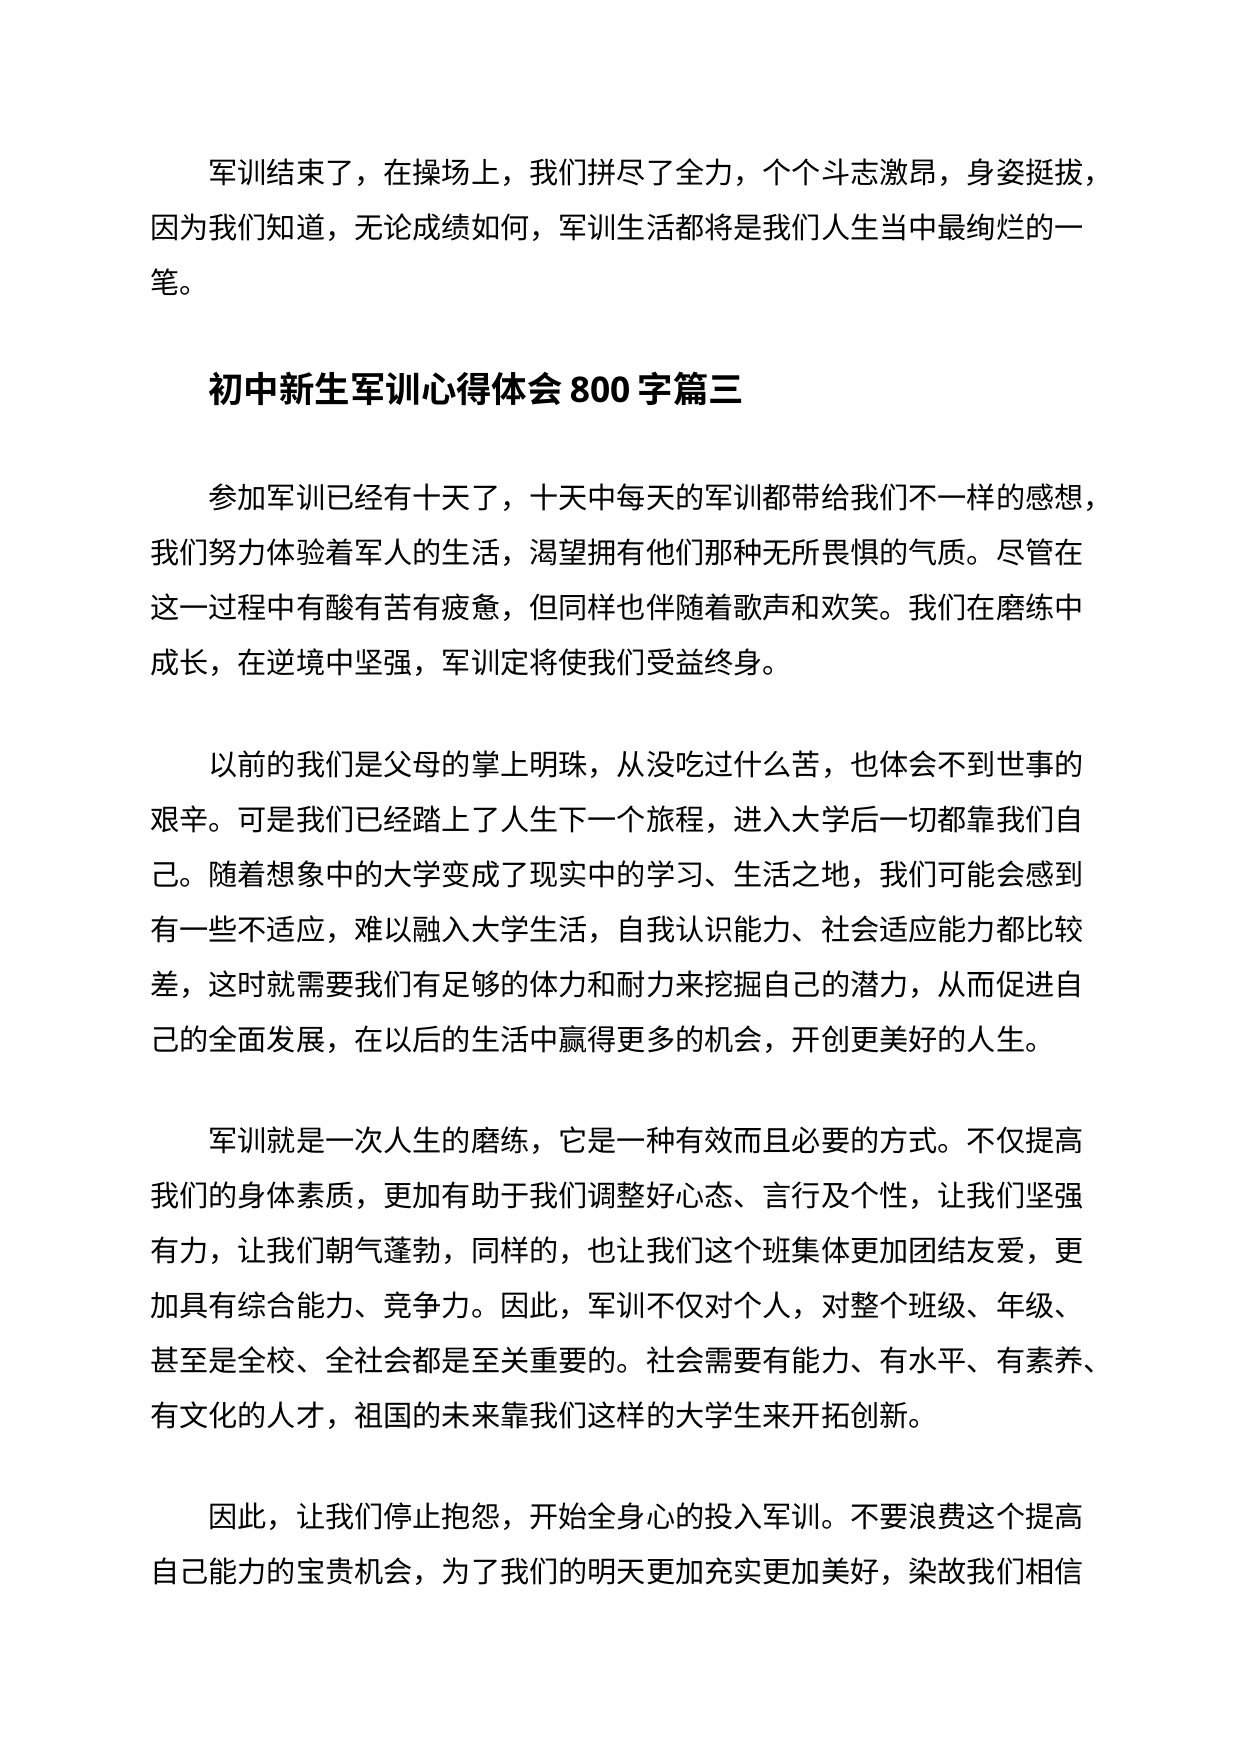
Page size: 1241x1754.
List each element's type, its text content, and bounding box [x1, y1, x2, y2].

text 军训结束了，在操场上，我们拼尽了全力，个个斗志激昂，身姿挺拔，因为我们知道，无论成绩如何，军训生活都将是我们人生当中最绚烂的一笔。 [150, 150, 1090, 302]
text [150, 1494, 1090, 1591]
text 参加军训已经有十天了，十天中每天的军训都带给我们不一样的感想，我们努力体验着军人的生活，渴望拥有他们那种无所畏惧的气质。尽管在这一过程中有酸有苦有疲惫，但同样也伴随着歌声和欢笑。我们在磨练中成长，在逆境中坚强，军训定将使我们受益终身。 [150, 475, 1090, 682]
text 以前的我们是父母的掌上明珠，从没吃过什么苦，也体会不到世事的艰辛。可是我们已经踏上了人生下一个旅程，进入大学后一切都靠我们自己。随着想象中的大学变成了现实中的学习、生活之地，我们可能会感到有一些不适应，难以融入大学生活，自我认识能力、社会适应能力都比较差，这时就需要我们有足够的体力和耐力来挖掘自己的潜力，从而促进自己的全面发展，在以后的生活中赢得更多的机会，开创更美好的人生。 [150, 742, 1090, 1058]
text 军训就是一次人生的磨练，它是一种有效而且必要的方式。不仅提高我们的身体素质，更加有助于我们调整好心态、言行及个性，让我们坚强有力，让我们朝气蓬勃，同样的，也让我们这个班集体更加团结友爱，更加具有综合能力、竞争力。因此，军训不仅对个人，对整个班级、年级、甚至是全校、全社会都是至关重要的。社会需要有能力、有水平、有素养、有文化的人才，祖国的未来靠我们这样的大学生来开拓创新。 [150, 1118, 1090, 1434]
text 初中新生军训心得体会800字篇三 [150, 362, 1090, 413]
